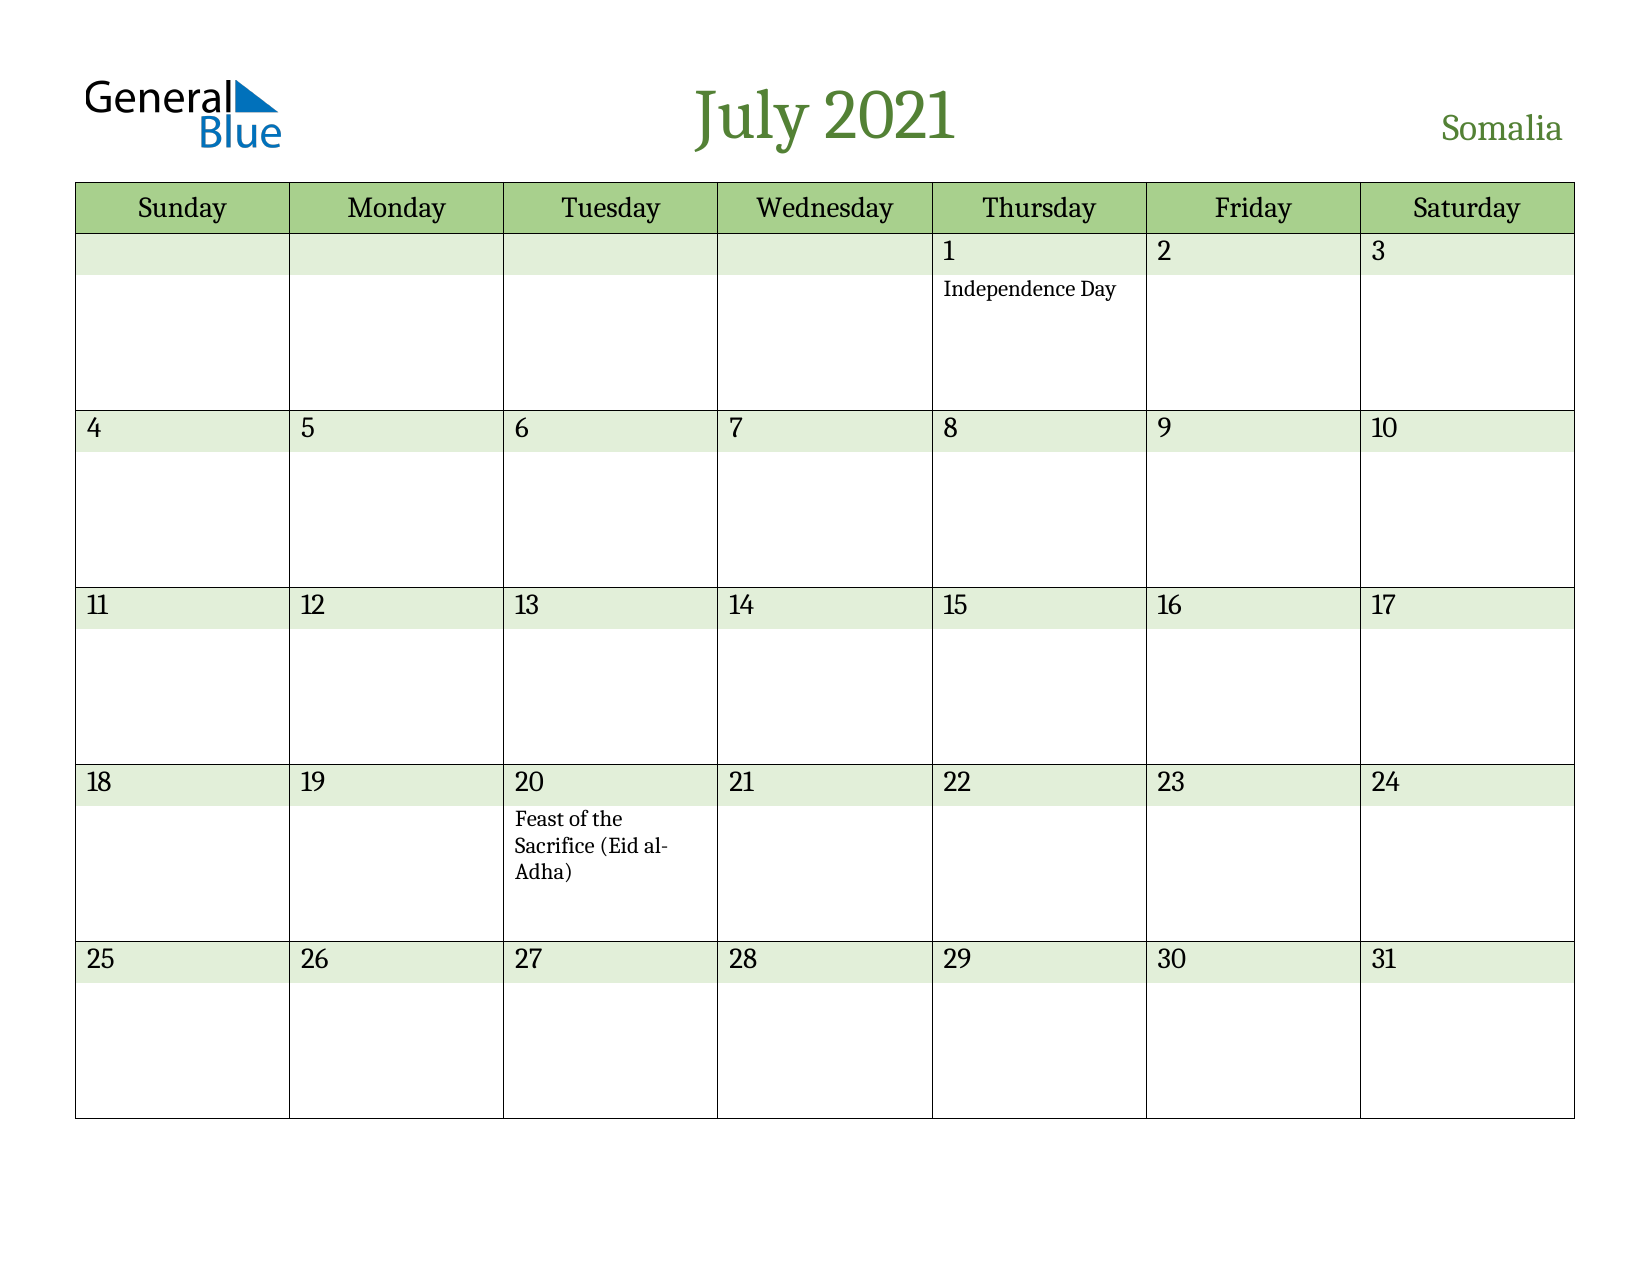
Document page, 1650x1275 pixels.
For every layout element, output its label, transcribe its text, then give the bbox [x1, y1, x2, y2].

table_header Somalia [1146, 75, 1574, 182]
table_cell 22 [933, 765, 1146, 806]
table_cell 4 [76, 411, 289, 452]
table_cell 16 [1147, 588, 1360, 629]
table_cell [933, 452, 1146, 587]
table_cell 24 [1361, 765, 1574, 806]
table_header [76, 75, 503, 182]
table_cell 17 [1361, 588, 1574, 629]
table_cell 19 [290, 765, 503, 806]
table_cell 5 [290, 411, 503, 452]
table_cell [290, 452, 503, 587]
table_cell [1361, 629, 1574, 764]
table_cell [290, 983, 503, 1118]
table_cell 25 [76, 942, 289, 983]
table_cell 1 [933, 234, 1146, 275]
table_cell 12 [290, 588, 503, 629]
table_cell [933, 983, 1146, 1118]
table_cell [718, 983, 932, 1118]
table_cell [718, 234, 932, 275]
table_cell [504, 983, 717, 1118]
table_cell [1361, 806, 1574, 941]
table_cell Saturday [1361, 183, 1574, 233]
table_cell 20 [504, 765, 717, 806]
table_cell [933, 629, 1146, 764]
table_cell 3 [1361, 234, 1574, 275]
table_cell 31 [1361, 942, 1574, 983]
table_cell Monday [290, 183, 503, 233]
table_header July 2021 [504, 75, 1146, 182]
table_cell 21 [718, 765, 932, 806]
table_cell [1147, 275, 1360, 410]
table_cell [1147, 983, 1360, 1118]
table_cell Wednesday [718, 183, 932, 233]
table_cell [718, 275, 932, 410]
table_cell [290, 234, 503, 275]
table_cell [76, 452, 289, 587]
table_cell 18 [76, 765, 289, 806]
table_cell 29 [933, 942, 1146, 983]
table_cell 6 [504, 411, 717, 452]
table_cell [1147, 452, 1360, 587]
table_cell 28 [718, 942, 932, 983]
table_cell [933, 806, 1146, 941]
table_cell [1147, 806, 1360, 941]
table_cell Tuesday [504, 183, 717, 233]
table_cell [1361, 275, 1574, 410]
table_cell Thursday [933, 183, 1146, 233]
table_cell [290, 629, 503, 764]
table_cell 14 [718, 588, 932, 629]
table_cell 9 [1147, 411, 1360, 452]
table_cell [76, 234, 289, 275]
table_cell [718, 452, 932, 587]
table_cell [76, 629, 289, 764]
table_cell 26 [290, 942, 503, 983]
table_cell 2 [1147, 234, 1360, 275]
table_cell 8 [933, 411, 1146, 452]
table_cell [1147, 629, 1360, 764]
table_cell Friday [1147, 183, 1360, 233]
table_cell [290, 806, 503, 941]
table_cell Independence Day [933, 275, 1146, 410]
table_cell [76, 275, 289, 410]
table_cell [76, 983, 289, 1118]
picture [86, 80, 281, 148]
table_cell 11 [76, 588, 289, 629]
table_cell 13 [504, 588, 717, 629]
table_cell [718, 806, 932, 941]
table_cell 30 [1147, 942, 1360, 983]
table_cell [504, 275, 717, 410]
table_cell [1361, 452, 1574, 587]
table_cell [1361, 983, 1574, 1118]
table_cell [718, 629, 932, 764]
table_cell 23 [1147, 765, 1360, 806]
table_cell Feast of the Sacrifice (Eid al-Adha) [504, 806, 717, 941]
table_cell Sunday [76, 183, 289, 233]
table_cell 10 [1361, 411, 1574, 452]
table_cell 15 [933, 588, 1146, 629]
table_cell [290, 275, 503, 410]
table_cell [504, 629, 717, 764]
table_cell 7 [718, 411, 932, 452]
table_cell [504, 452, 717, 587]
table_cell 27 [504, 942, 717, 983]
table_cell [504, 234, 717, 275]
table_cell [76, 806, 289, 941]
